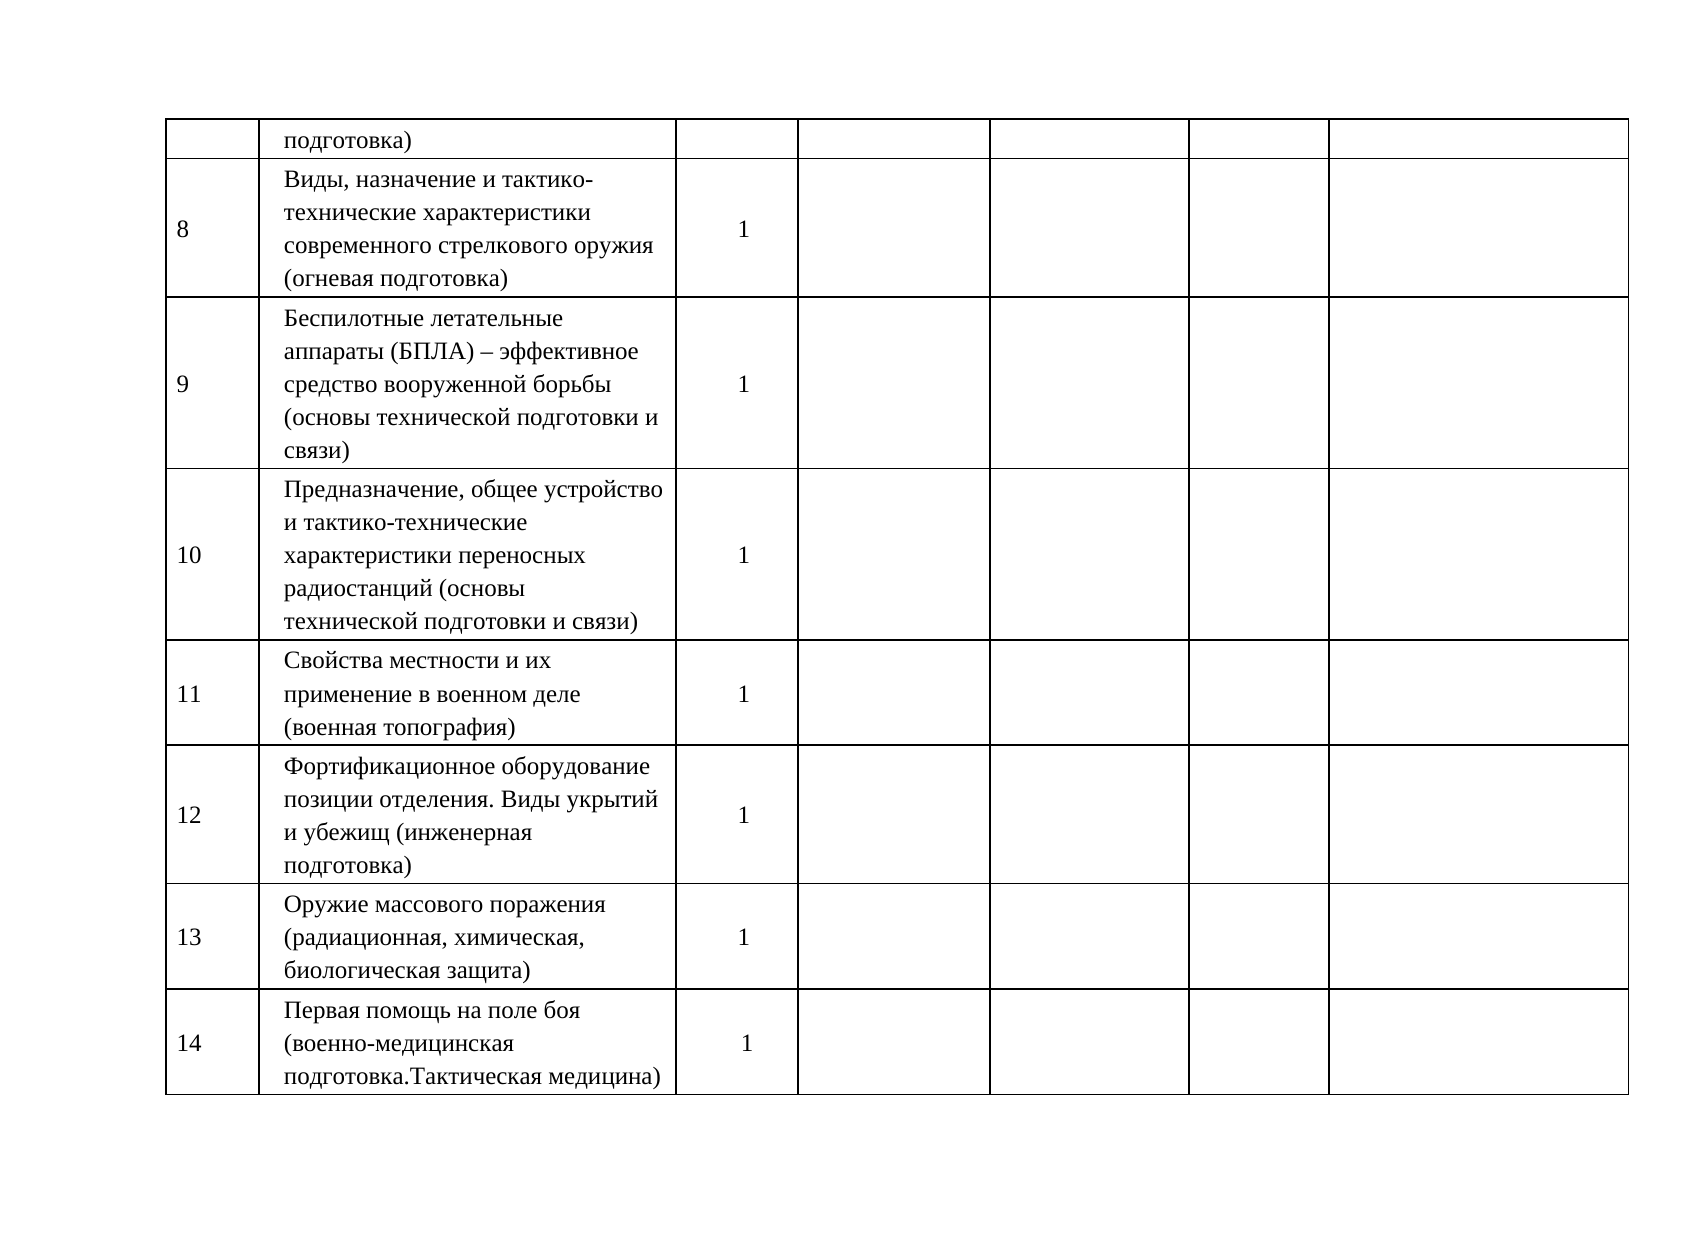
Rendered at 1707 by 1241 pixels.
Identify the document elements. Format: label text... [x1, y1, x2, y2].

table_cell [991, 298, 1188, 467]
table_cell [991, 469, 1188, 639]
table_cell [799, 884, 989, 988]
table_cell [799, 120, 989, 157]
table_cell [1190, 159, 1328, 296]
table_cell [799, 159, 989, 296]
table_cell Оружие массового поражения (радиационная, химическая, биологическая защита) [260, 884, 675, 988]
table_cell [991, 746, 1188, 883]
table_cell Беспилотные летательные аппараты (БПЛА) – эффективное средство вооруженной борьбы (основы технической подготовки и связи) [260, 298, 675, 467]
table_cell 11 [167, 641, 258, 744]
table_cell [991, 990, 1188, 1093]
table_cell [799, 641, 989, 744]
table_cell 12 [167, 746, 258, 883]
table_cell [1330, 120, 1628, 157]
table_cell 14 [167, 990, 258, 1093]
table_cell [799, 469, 989, 639]
table_cell 1 [677, 990, 797, 1093]
table_cell [1190, 746, 1328, 883]
table_cell [799, 298, 989, 467]
table_cell 13 [167, 884, 258, 988]
table_cell 1 [677, 298, 797, 467]
table_cell [1330, 159, 1628, 296]
table_cell 1 [677, 884, 797, 988]
table_cell [1190, 469, 1328, 639]
table_cell [1330, 990, 1628, 1093]
table_cell 7 [167, 120, 258, 157]
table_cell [260, 990, 675, 1093]
table_cell [1190, 120, 1328, 157]
table_cell 1 [677, 469, 797, 639]
table_cell Свойства местности и их применение в военном деле (военная топография) [260, 641, 675, 744]
table_cell 1 [677, 159, 797, 296]
table_cell [1190, 641, 1328, 744]
table_cell [991, 884, 1188, 988]
table_cell [1330, 884, 1628, 988]
table_cell [991, 159, 1188, 296]
table_cell [799, 990, 989, 1093]
table_cell 1 [677, 641, 797, 744]
table_cell Фортификационное оборудование позиции отделения. Виды укрытий и убежищ (инженерная подготовка) [260, 746, 675, 883]
table_cell [1190, 884, 1328, 988]
table_cell [1330, 298, 1628, 467]
table_cell [1330, 469, 1628, 639]
table_cell Предназначение, общее устройство и тактико-технические характеристики переносных радиостанций (основы технической подготовки и связи) [260, 469, 675, 639]
table_cell Виды, назначение и тактико-технические характеристики современного стрелкового оружия (огневая подготовка) [260, 159, 675, 296]
table_cell 9 [167, 298, 258, 467]
table_cell 1 [677, 746, 797, 883]
table_cell [1190, 990, 1328, 1093]
table_cell [991, 641, 1188, 744]
table_cell [799, 746, 989, 883]
table_cell [1190, 298, 1328, 467]
table_cell [1330, 746, 1628, 883]
table_cell [1330, 641, 1628, 744]
table_cell 10 [167, 469, 258, 639]
table_cell 1 [677, 120, 797, 157]
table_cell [260, 120, 675, 157]
table_cell [991, 120, 1188, 157]
table_cell 8 [167, 159, 258, 296]
